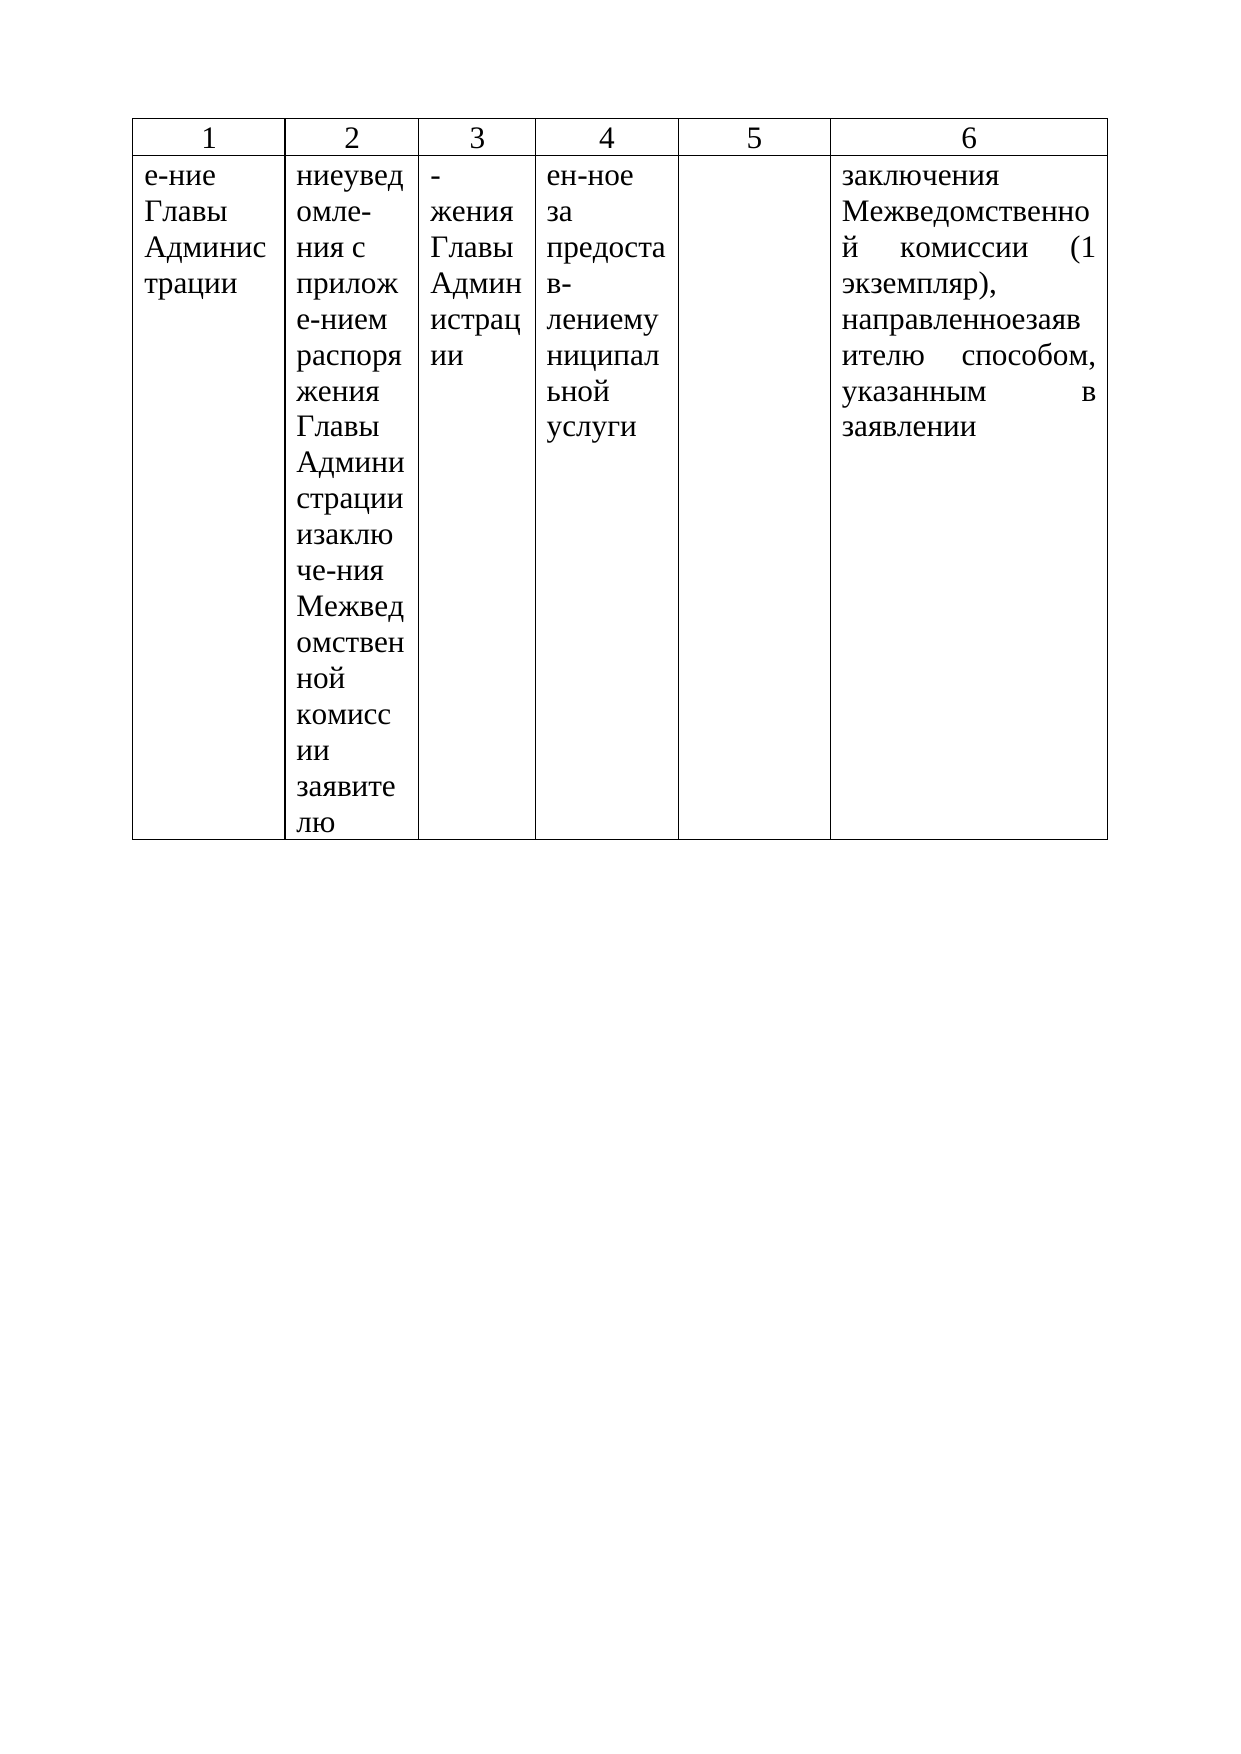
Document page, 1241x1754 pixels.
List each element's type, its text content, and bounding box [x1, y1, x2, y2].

table_header 6 [831, 119, 1107, 155]
table_cell - [679, 156, 830, 839]
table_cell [419, 156, 535, 839]
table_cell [831, 156, 1107, 839]
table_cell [286, 156, 418, 839]
table_header 2 [286, 119, 418, 155]
table_header 5 [679, 119, 830, 155]
table_header 3 [419, 119, 535, 155]
table_header 4 [536, 119, 678, 155]
table_header 1 [133, 119, 284, 155]
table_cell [133, 156, 284, 839]
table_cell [536, 156, 678, 839]
